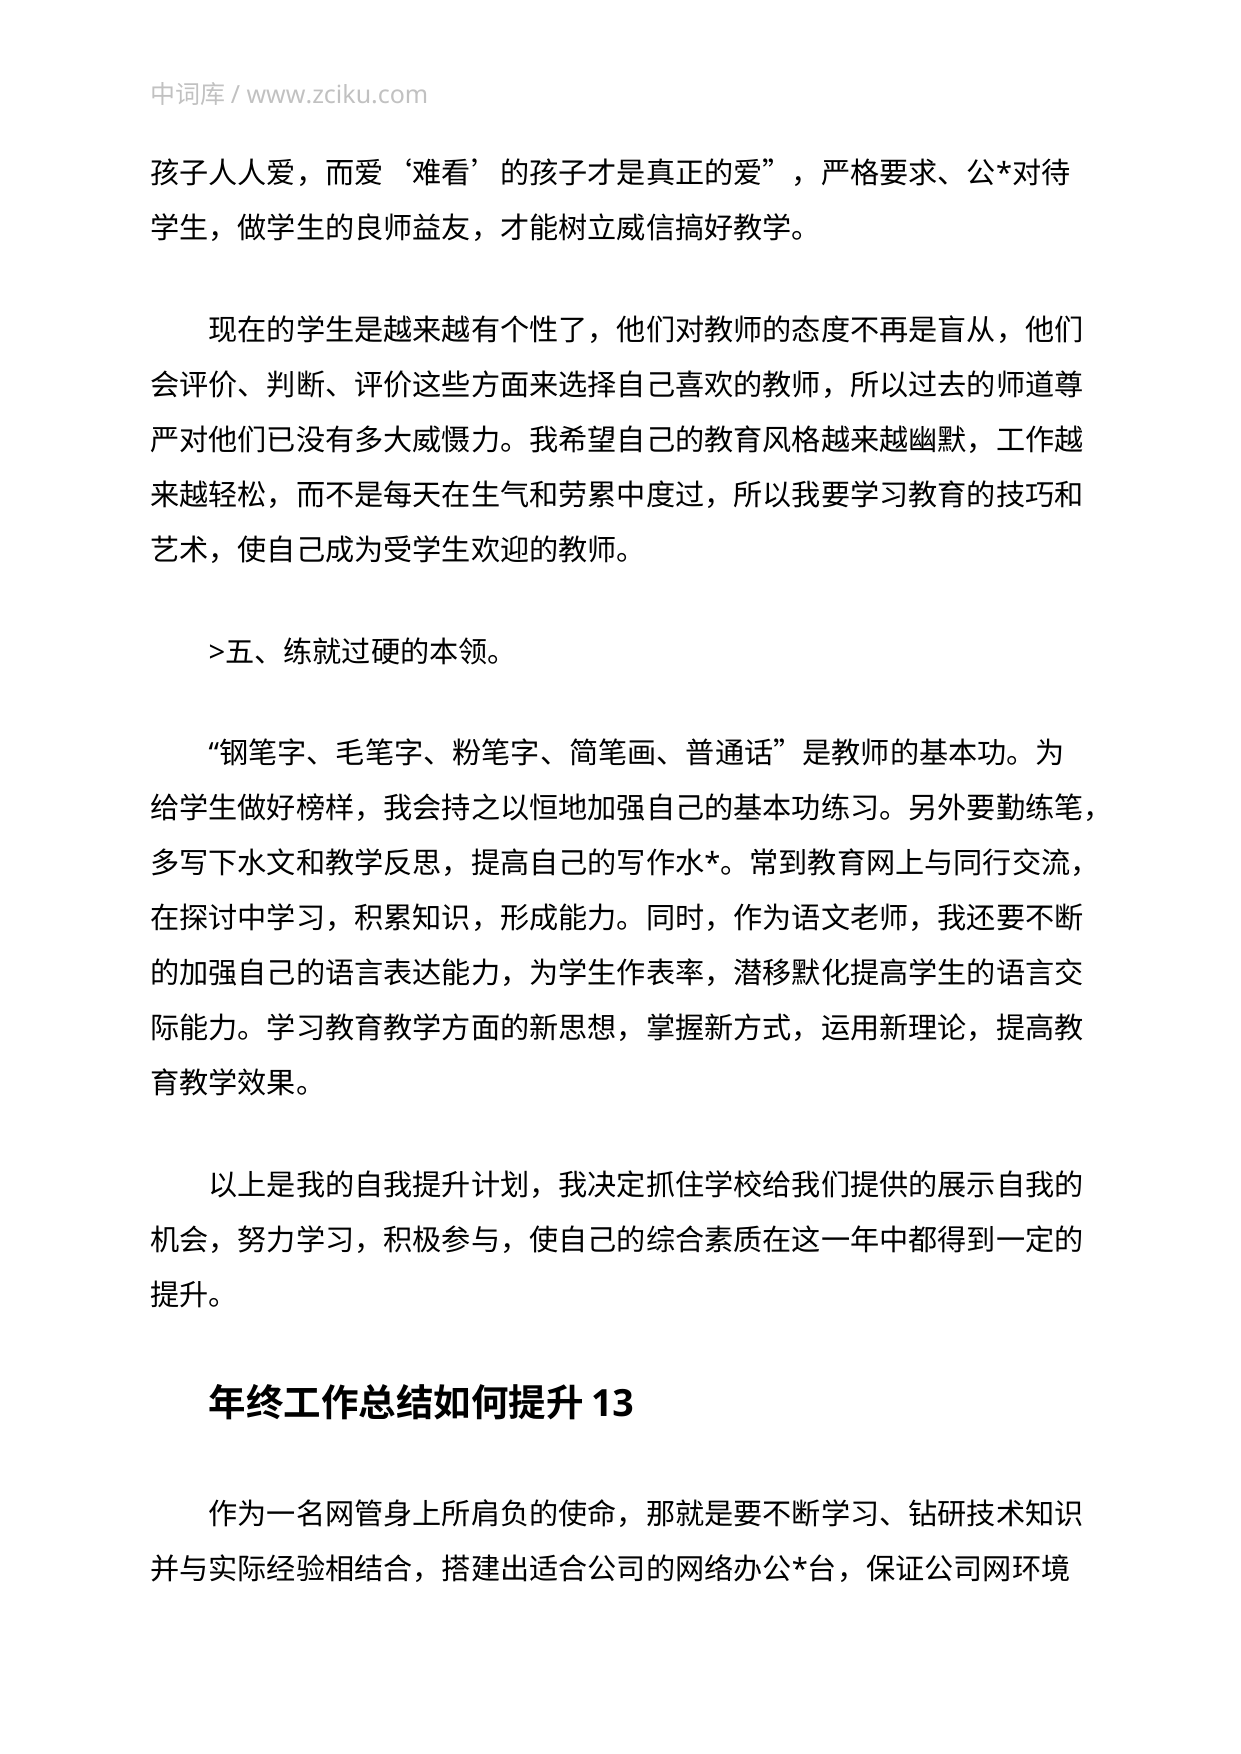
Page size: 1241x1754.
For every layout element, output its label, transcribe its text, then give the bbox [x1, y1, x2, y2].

text 现在的学生是越来越有个性了，他们对教师的态度不再是盲从，他们会评价、判断、评价这些方面来选择自己喜欢的教师，所以过去的师道尊严对他们已没有多大威慑力。我希望自己的教育风格越来越幽默，工作越来越轻松，而不是每天在生气和劳累中度过，所以我要学习教育的技巧和艺术，使自己成为受学生欢迎的教师。 [150, 307, 1090, 569]
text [150, 150, 1090, 247]
text >五、练就过硬的本领。 [150, 628, 1090, 671]
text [150, 1491, 1090, 1588]
text 以上是我的自我提升计划，我决定抓住学校给我们提供的展示自我的机会，努力学习，积极参与，使自己的综合素质在这一年中都得到一定的提升。 [150, 1161, 1090, 1313]
text “钢笔字、毛笔字、粉笔字、简笔画、普通话”是教师的基本功。为给学生做好榜样，我会持之以恒地加强自己的基本功练习。另外要勤练笔，多写下水文和教学反思，提高自己的写作水*。常到教育网上与同行交流，在探讨中学习，积累知识，形成能力。同时，作为语文老师，我还要不断的加强自己的语言表达能力，为学生作表率，潜移默化提高学生的语言交际能力。学习教育教学方面的新思想，掌握新方式，运用新理论，提高教育教学效果。 [150, 730, 1090, 1102]
text 年终工作总结如何提升13 [150, 1373, 1090, 1427]
